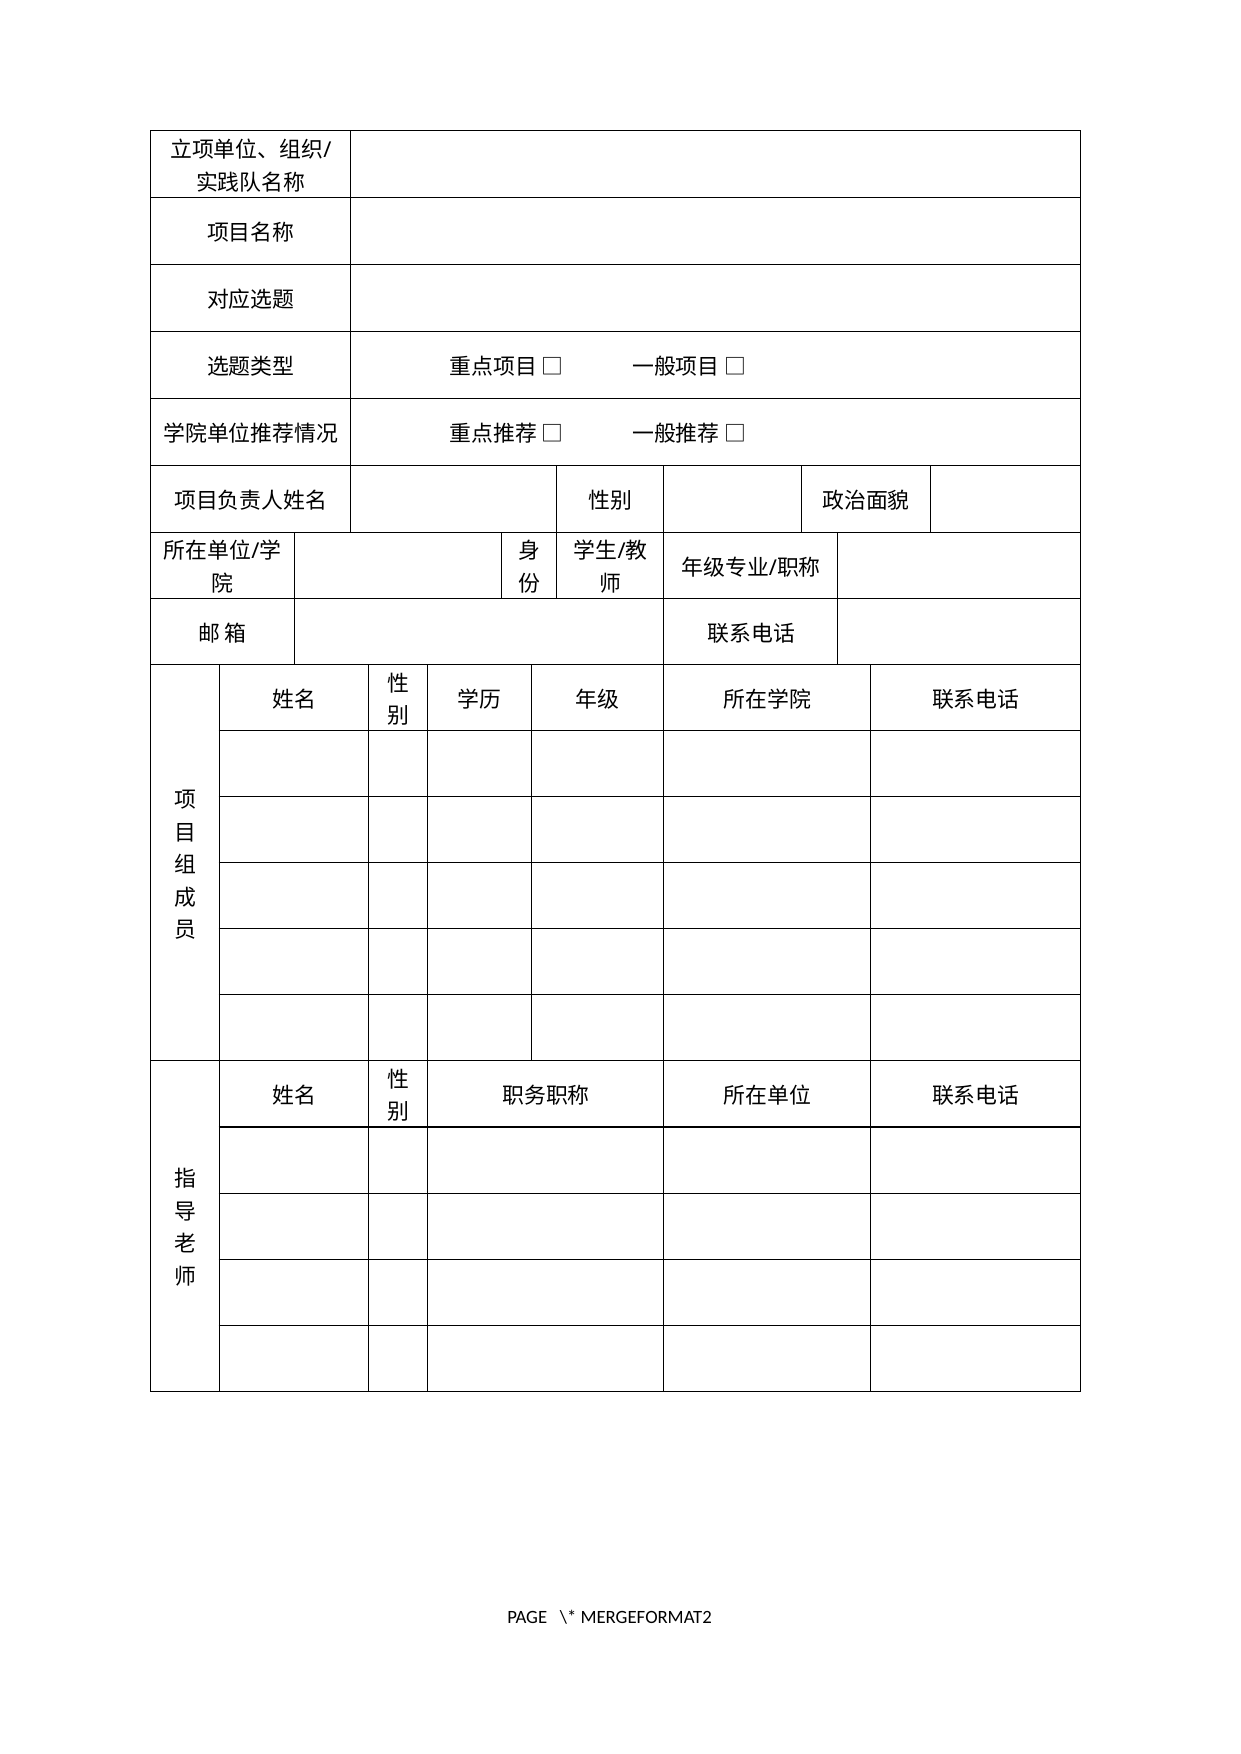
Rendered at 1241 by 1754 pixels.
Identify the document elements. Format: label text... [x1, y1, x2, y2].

table_cell [838, 599, 1080, 664]
table_cell [871, 863, 1080, 928]
table_cell 学院单位推荐情况 [151, 399, 350, 465]
table_cell 联系电话 [871, 665, 1080, 730]
table_cell [220, 1194, 368, 1258]
table_cell [220, 929, 368, 994]
table_cell [295, 533, 501, 598]
table_cell [532, 863, 663, 928]
table_cell 对应选题 [151, 265, 350, 331]
table_cell 职务职称 [428, 1061, 663, 1126]
table_cell 性别 [557, 466, 663, 532]
table_cell 年级专业/职称 [664, 533, 837, 598]
table_cell [838, 533, 1080, 598]
table_cell [428, 929, 531, 994]
table_cell [664, 929, 870, 994]
table_cell [428, 797, 531, 862]
table_cell 邮 箱 [151, 599, 294, 664]
table_cell [428, 1326, 663, 1391]
table_cell [428, 1194, 663, 1258]
table_cell [871, 1194, 1080, 1258]
table_cell 性别 [369, 1061, 427, 1126]
table_cell [428, 995, 531, 1060]
table_cell [351, 198, 1080, 264]
table_cell [220, 1128, 368, 1192]
table_cell 重点推荐 □ 一般推荐 □ [351, 399, 1080, 465]
table_cell [664, 1128, 870, 1192]
table_cell 所在学院 [664, 665, 870, 730]
table_cell [369, 797, 427, 862]
table_cell [532, 797, 663, 862]
table_cell [428, 863, 531, 928]
table_cell 项目负责人姓名 [151, 466, 350, 532]
table_cell 重点项目 □ 一般项目 □ [351, 332, 1080, 398]
table_cell [295, 599, 663, 664]
table_cell [220, 995, 368, 1060]
table_cell 学历 [428, 665, 531, 730]
table_cell [664, 1260, 870, 1324]
table_cell [220, 797, 368, 862]
table_cell [369, 995, 427, 1060]
table_cell 姓名 [220, 1061, 368, 1126]
table_cell 选题类型 [151, 332, 350, 398]
table_cell [220, 1326, 368, 1391]
table_cell 项 目 组 成 员 [151, 665, 219, 1060]
table_cell [351, 265, 1080, 331]
table_cell [369, 1326, 427, 1391]
table_cell [369, 1194, 427, 1258]
table_cell [871, 797, 1080, 862]
table_cell [428, 731, 531, 796]
table_cell [351, 466, 556, 532]
table_header 立项单位、组织/实践队名称 [151, 131, 350, 197]
table_cell [664, 466, 801, 532]
table_cell [871, 731, 1080, 796]
table_cell [664, 1326, 870, 1391]
table_cell [369, 863, 427, 928]
table_cell [428, 1260, 663, 1324]
table_cell 政治面貌 [802, 466, 930, 532]
table_cell 所在单位/学院 [151, 533, 294, 598]
table_cell [664, 995, 870, 1060]
table_cell 所在单位 [664, 1061, 870, 1126]
table_cell [532, 731, 663, 796]
table_cell 性别 [369, 665, 427, 730]
table_cell [871, 995, 1080, 1060]
table_cell 项目名称 [151, 198, 350, 264]
table_cell [369, 1128, 427, 1192]
table_header [351, 131, 1080, 197]
table_cell [532, 929, 663, 994]
table_cell [664, 863, 870, 928]
table_cell [664, 797, 870, 862]
table_cell [931, 466, 1080, 532]
table_cell [871, 929, 1080, 994]
table_cell 学生/教师 [557, 533, 663, 598]
table_cell 指 导 老 师 [151, 1061, 219, 1391]
table_cell [871, 1326, 1080, 1391]
table_cell [369, 1260, 427, 1324]
table_cell [220, 1260, 368, 1324]
table_cell 联系电话 [871, 1061, 1080, 1126]
table_cell [369, 731, 427, 796]
table_cell [428, 1128, 663, 1192]
table_cell [220, 863, 368, 928]
table_cell [220, 731, 368, 796]
table_cell [532, 995, 663, 1060]
table_cell [871, 1128, 1080, 1192]
table_cell 姓名 [220, 665, 368, 730]
table_cell [664, 731, 870, 796]
table_cell 联系电话 [664, 599, 837, 664]
table_cell 年级 [532, 665, 663, 730]
table_cell [369, 929, 427, 994]
table_cell [871, 1260, 1080, 1324]
table_cell [664, 1194, 870, 1258]
table_cell 身份 [502, 533, 556, 598]
